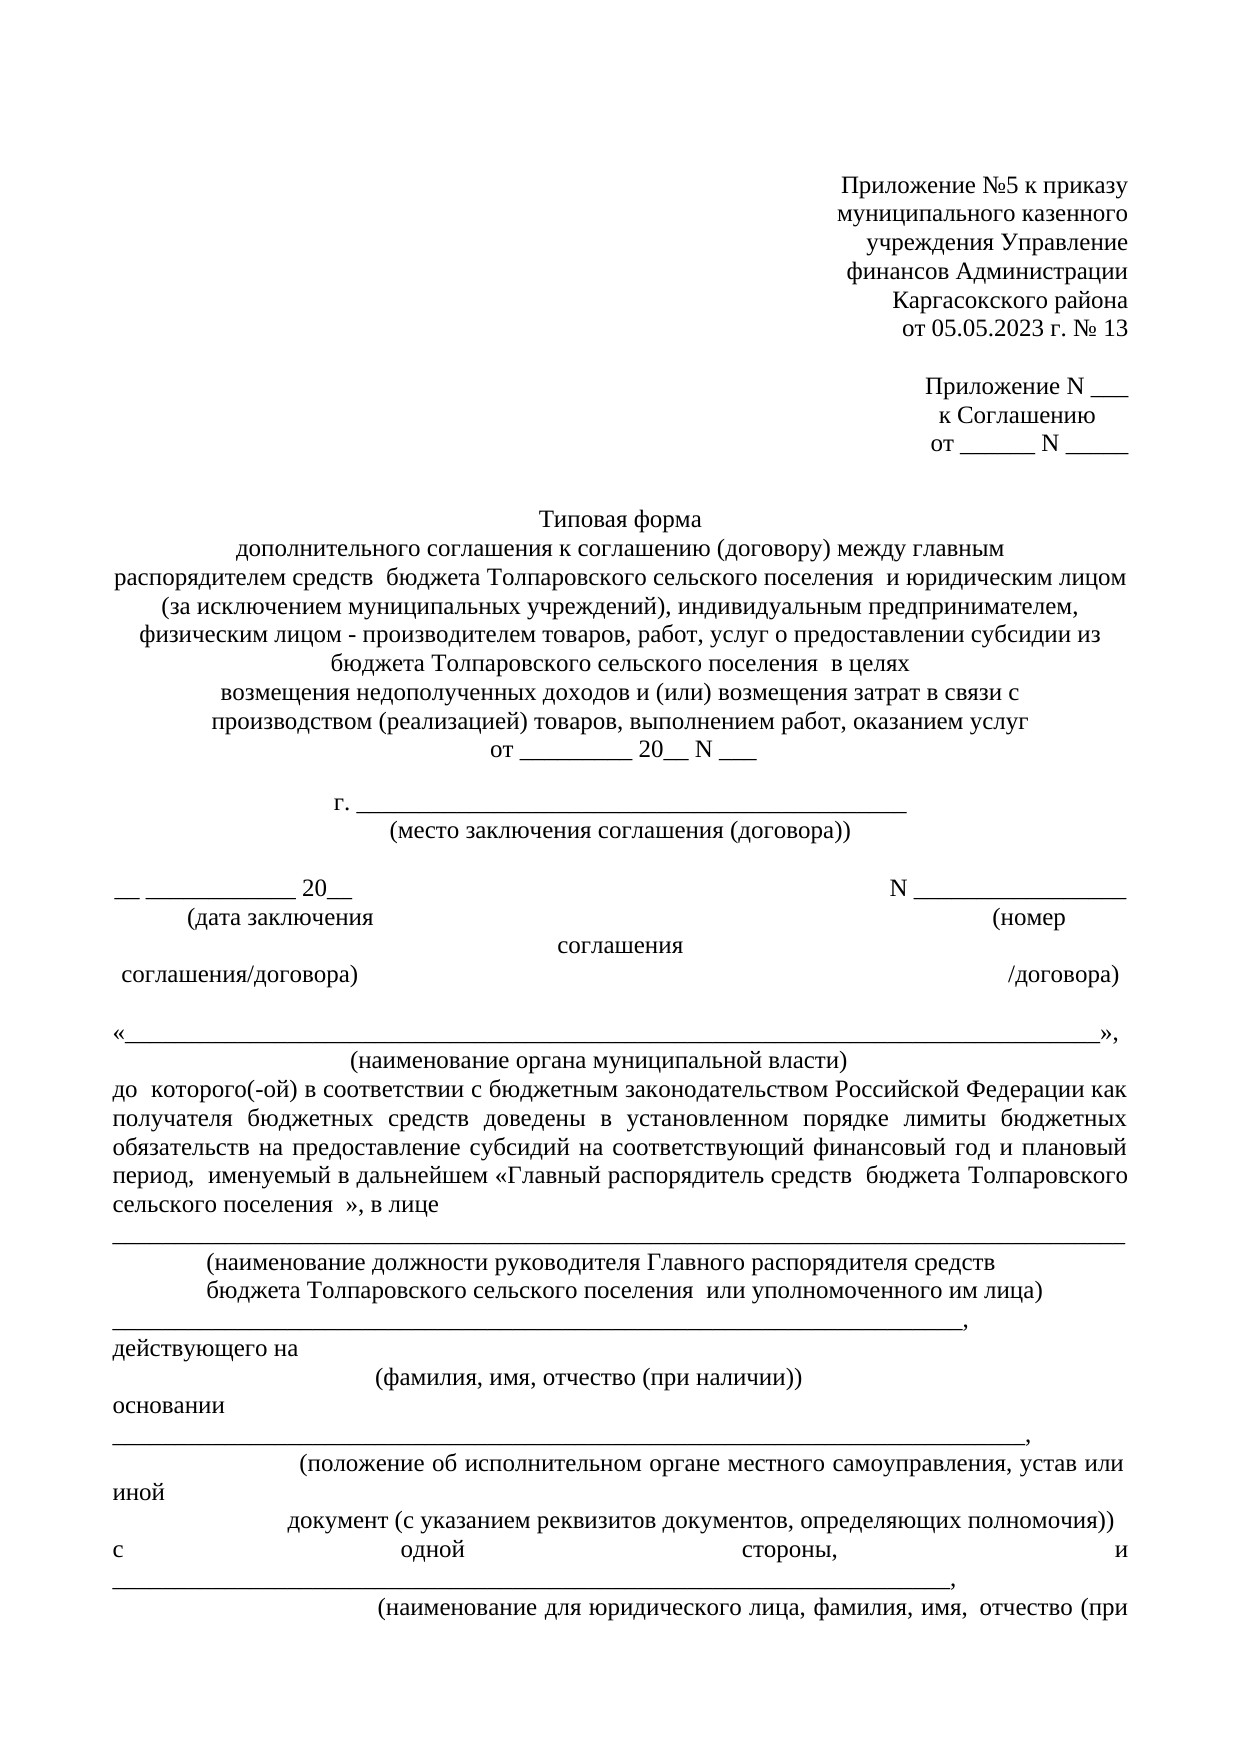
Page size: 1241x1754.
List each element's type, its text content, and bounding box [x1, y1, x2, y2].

text документ (с указанием реквизитов документов, определяющих полномочия)) [112, 1506, 1128, 1534]
text от ______ N _____ [112, 428, 1128, 457]
text (дата заключения (номер соглашения [112, 902, 1128, 959]
text соглашения/договора) /договора) [112, 959, 1128, 988]
text (наименование должности руководителя Главного распорядителя средств [112, 1247, 1128, 1276]
text с одной стороны, и ___________________________________________________________________, [112, 1534, 1128, 1592]
text Каргасокского района [112, 285, 1128, 313]
text Приложение N ___ [112, 371, 1128, 400]
text основании _________________________________________________________________________, [112, 1391, 1128, 1448]
text ____________________________________________________________________, действующего на [112, 1304, 1128, 1362]
text дополнительного соглашения к соглашению (договору) между главным [112, 533, 1128, 562]
text от _________ 20__ N ___ [112, 734, 1128, 763]
text Приложение №5 к приказу [112, 170, 1128, 198]
text от 05.05.2023 г. № 13 [112, 313, 1128, 342]
text (наименование органа муниципальной власти) [112, 1046, 1128, 1074]
text возмещения недополученных доходов и (или) возмещения затрат в связи с [112, 677, 1128, 706]
text г. ____________________________________________ [112, 787, 1128, 816]
text до которого(-ой) в соответствии с бюджетным законодательством Российской Федерации как получателя бюджетных средств доведены в установленном порядке лимиты бюджетных обязательств на предоставление субсидий на соответствующий финансовый год и плановый период, именуемый в дальнейшем «Главный распорядитель средств бюджета Толпаровского сельского поселения », в лице [112, 1074, 1128, 1218]
text _________________________________________________________________________________ [112, 1218, 1128, 1247]
text финансов Администрации [112, 256, 1128, 285]
text муниципального казенного [112, 198, 1128, 227]
text (фамилия, имя, отчество (при наличии)) [112, 1362, 1128, 1391]
text учреждения Управление [112, 227, 1128, 256]
text производством (реализацией) товаров, выполнением работ, оказанием услуг [112, 706, 1128, 734]
text бюджета Толпаровского сельского поселения или уполномоченного им лица) [112, 1276, 1128, 1304]
text Типовая форма [112, 504, 1128, 533]
text к Соглашению [112, 400, 1128, 428]
text «______________________________________________________________________________», [112, 1017, 1128, 1046]
text __ ____________ 20__ N _________________ [112, 873, 1128, 902]
text (положение об исполнительном органе местного самоуправления, устав или иной [112, 1448, 1128, 1506]
text распорядителем средств бюджета Толпаровского сельского поселения и юридическим лицом (за исключением муниципальных учреждений), индивидуальным предпринимателем, физическим лицом - производителем товаров, работ, услуг о предоставлении субсидии из бюджета Толпаровского сельского поселения в целях [112, 562, 1128, 677]
text (место заключения соглашения (договора)) [112, 816, 1128, 844]
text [112, 1592, 1128, 1621]
